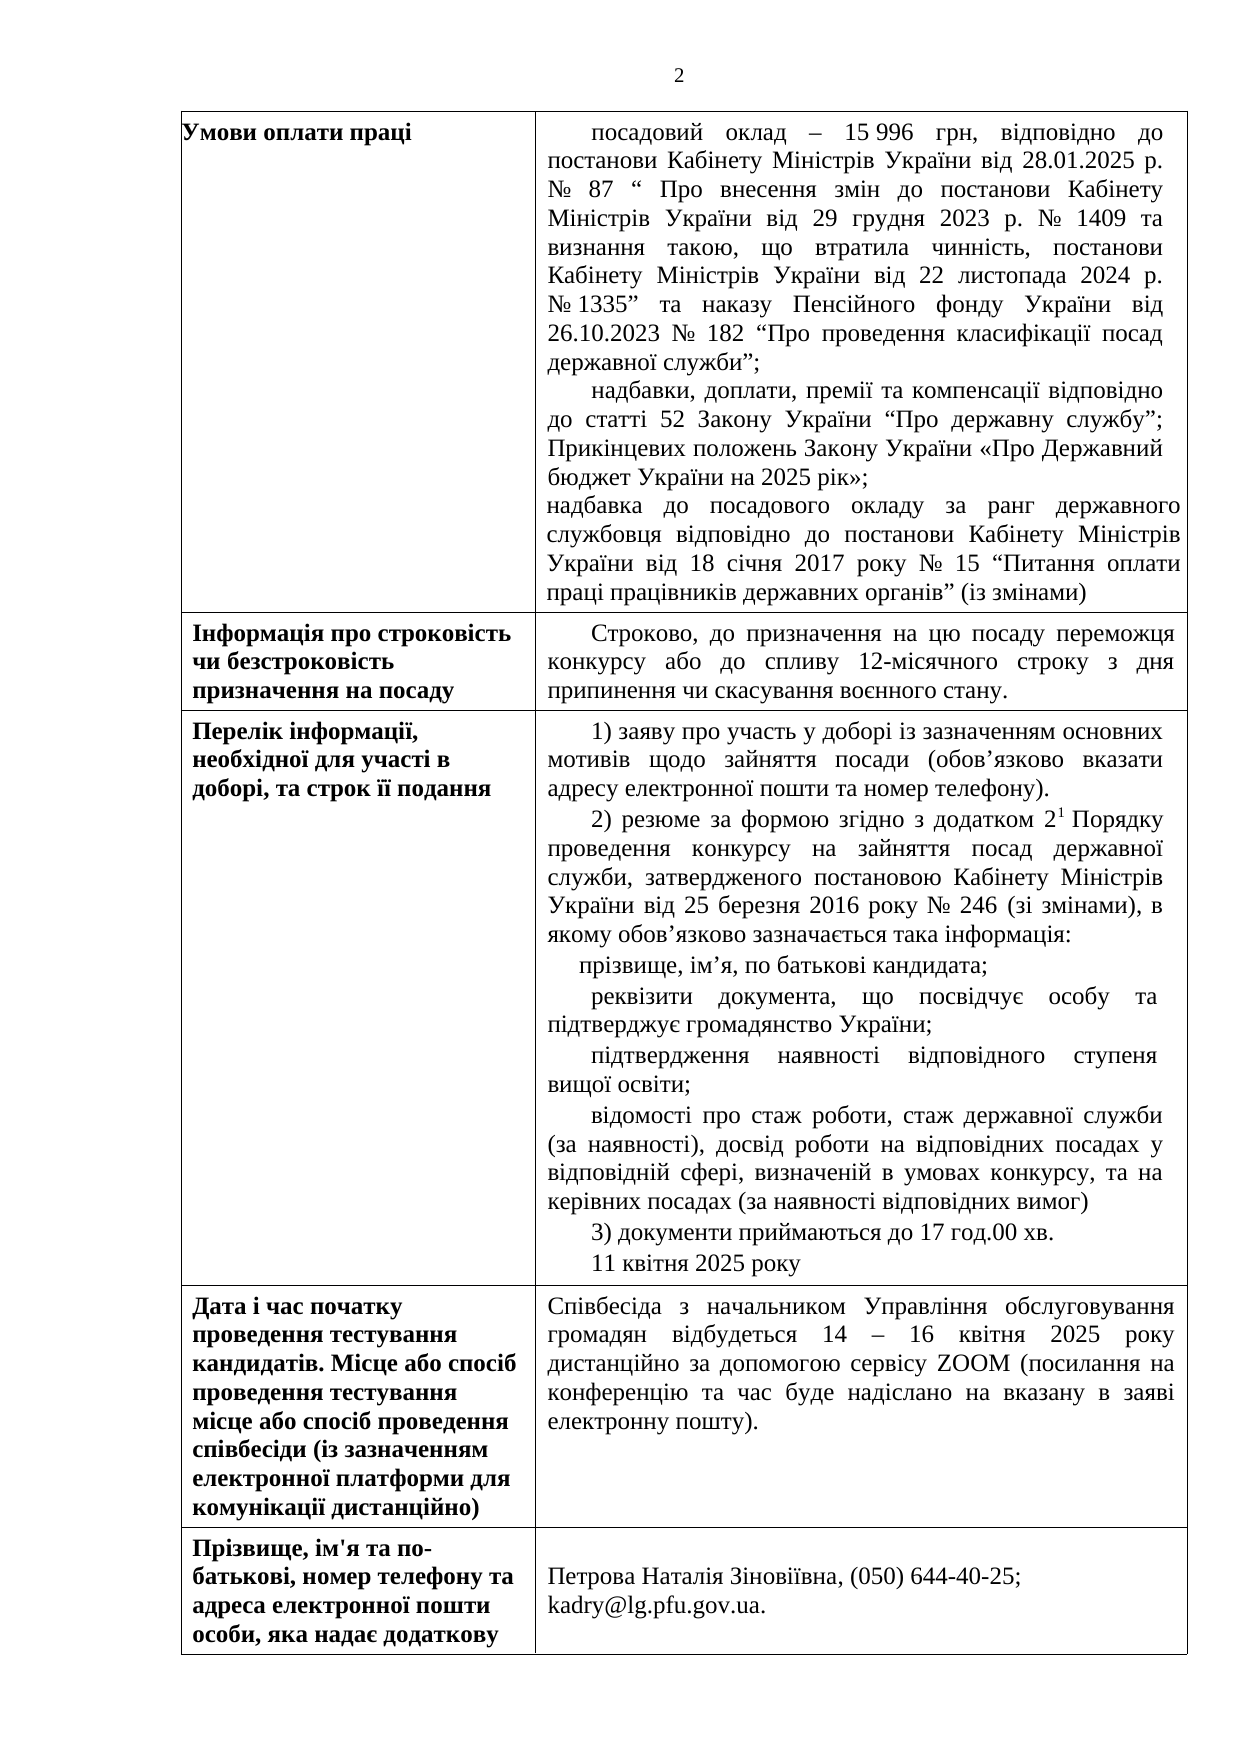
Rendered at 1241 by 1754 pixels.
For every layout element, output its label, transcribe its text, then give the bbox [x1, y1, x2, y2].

table_cell Інформація про строковість чи безстроковість призначення на посаду [182, 613, 535, 709]
table_cell Умови оплати праці [182, 112, 535, 611]
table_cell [536, 1528, 1187, 1653]
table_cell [182, 1528, 535, 1653]
table_cell Перелік інформації, необхідної для участі в доборі, та строк її подання [182, 711, 535, 1284]
table_cell 1) заяву про участь у доборі із зазначенням основних мотивів щодо зайняття посади (обов’язково вказати адресу електронної пошти та номер телефону). 2) резюме за формою згідно з додатком 21 Порядку проведення конкурсу на зайняття посад державної служби, затвердженого постановою Кабінету Міністрів України від 25 березня 2016 року № 246 (зі змінами), в якому обов’язково зазначається така інформація: прізвище, ім’я, по батькові кандидата; реквізити документа, що посвідчує особу та підтверджує громадянство України; підтвердження наявності відповідного ступеня вищої освіти; відомості про стаж роботи, стаж державної служби (за наявності), досвід роботи на відповідних посадах у відповідній сфері, визначеній в умовах конкурсу, та на керівних посадах (за наявності відповідних вимог) 3) документи приймаються до 17 год.00 хв. 11 квітня 2025 року [536, 711, 1187, 1284]
table_cell Дата і час початку проведення тестування кандидатів. Місце або спосіб проведення тестування місце або спосіб проведення співбесіди (із зазначенням електронної платформи для комунікації дистанційно) [182, 1286, 535, 1526]
table_cell Співбесіда з начальником Управління обслуговування громадян відбудеться 14 – 16 квітня 2025 року дистанційно за допомогою сервісу ZOOM (посилання на конференцію та час буде надіслано на вказану в заяві електронну пошту). [536, 1286, 1187, 1526]
table_cell Строково, до призначення на цю посаду переможця конкурсу або до спливу 12-місячного строку з дня припинення чи скасування воєнного стану. [536, 613, 1187, 709]
table_cell посадовий оклад – 15 996 грн, відповідно до постанови Кабінету Міністрів України від 28.01.2025 р. № 87 “ Про внесення змін до постанови Кабінету Міністрів України від 29 грудня 2023 р. № 1409 та визнання такою, що втратила чинність, постанови Кабінету Міністрів України від 22 листопада 2024 р. № 1335” та наказу Пенсійного фонду України від 26.10.2023 № 182 “Про проведення класифікації посад державної служби”; надбавки, доплати, премії та компенсації відповідно до статті 52 Закону України “Про державну службу”; Прикінцевих положень Закону України «Про Державний бюджет України на 2025 рік»; надбавка до посадового окладу за ранг державного службовця відповідно до постанови Кабінету Міністрів України від 18 січня 2017 року № 15 “Питання оплати праці працівників державних органів” (із змінами) [536, 112, 1187, 611]
